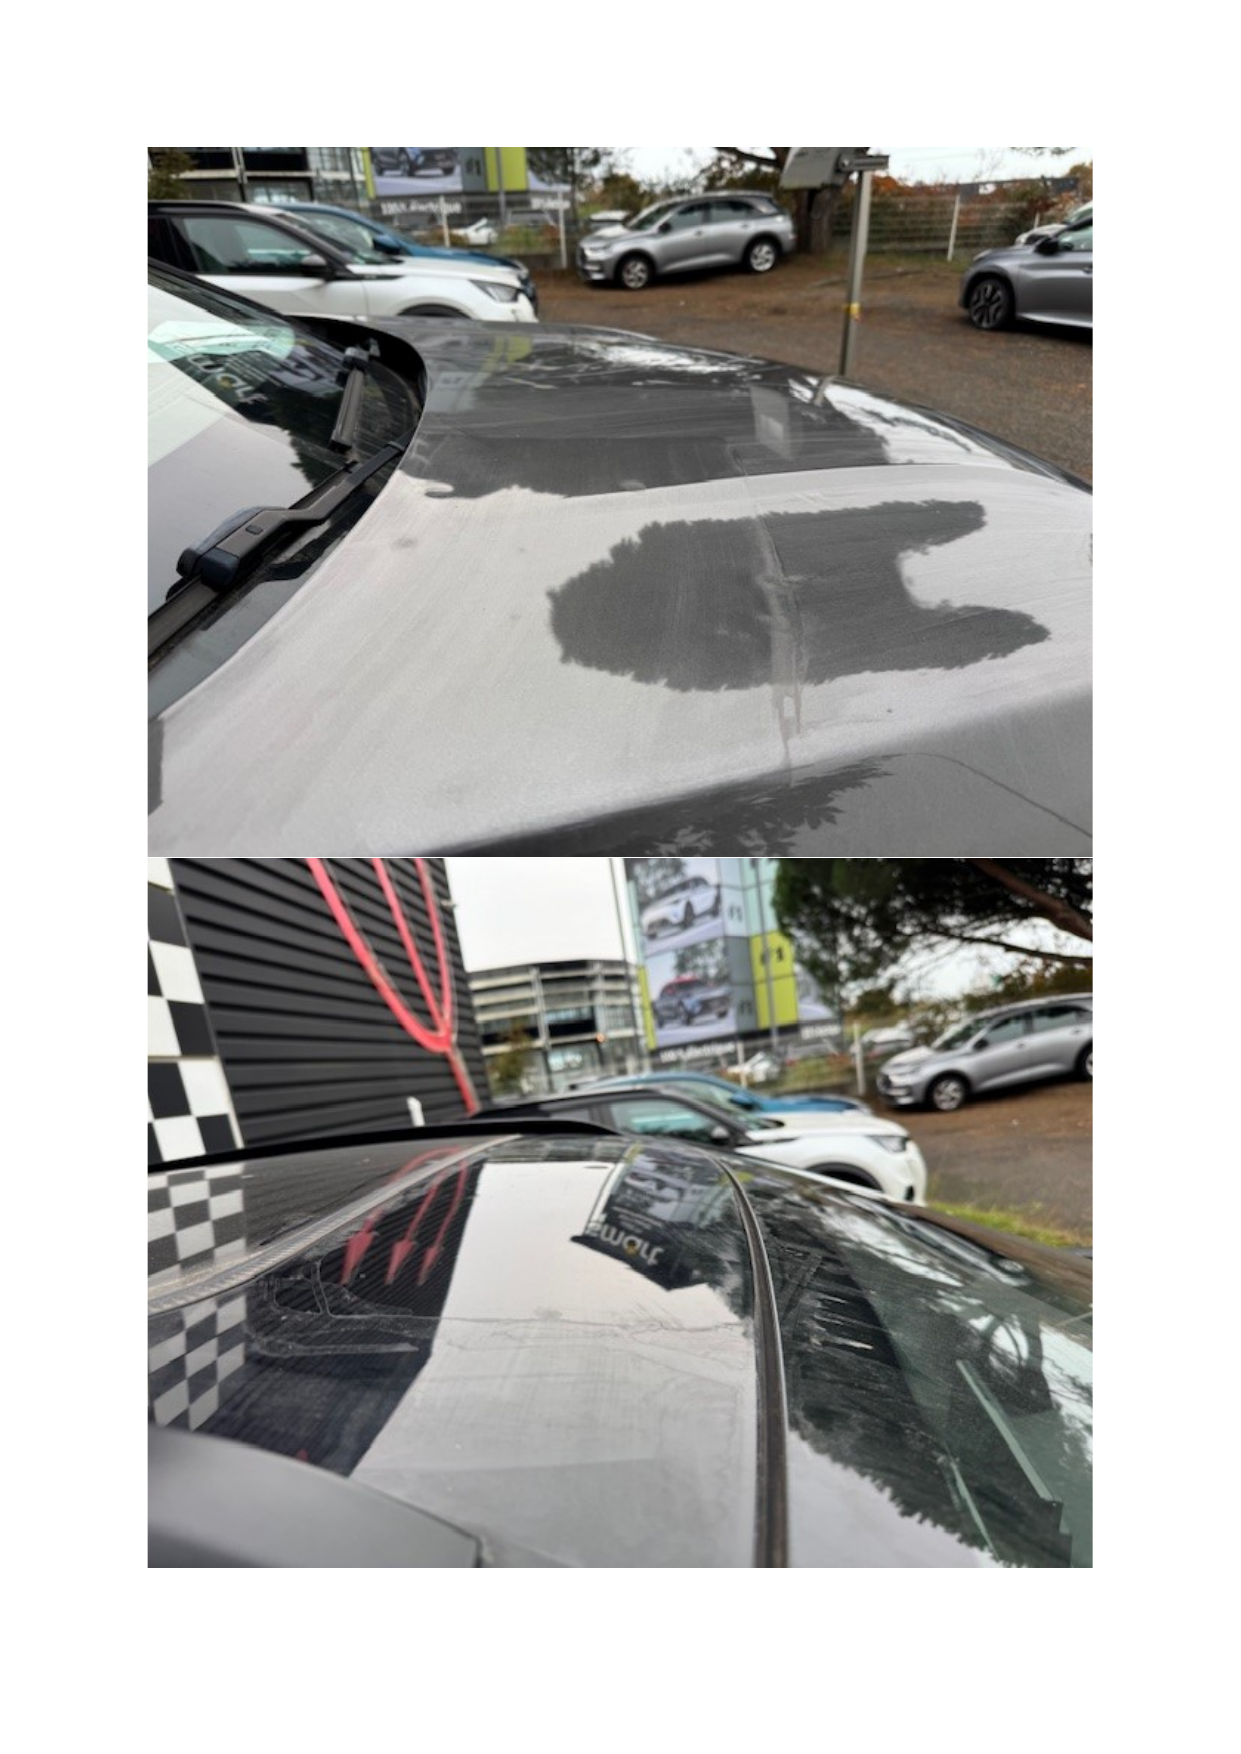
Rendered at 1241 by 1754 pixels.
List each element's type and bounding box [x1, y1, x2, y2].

picture [147, 147, 1093, 857]
picture [147, 858, 1093, 1568]
